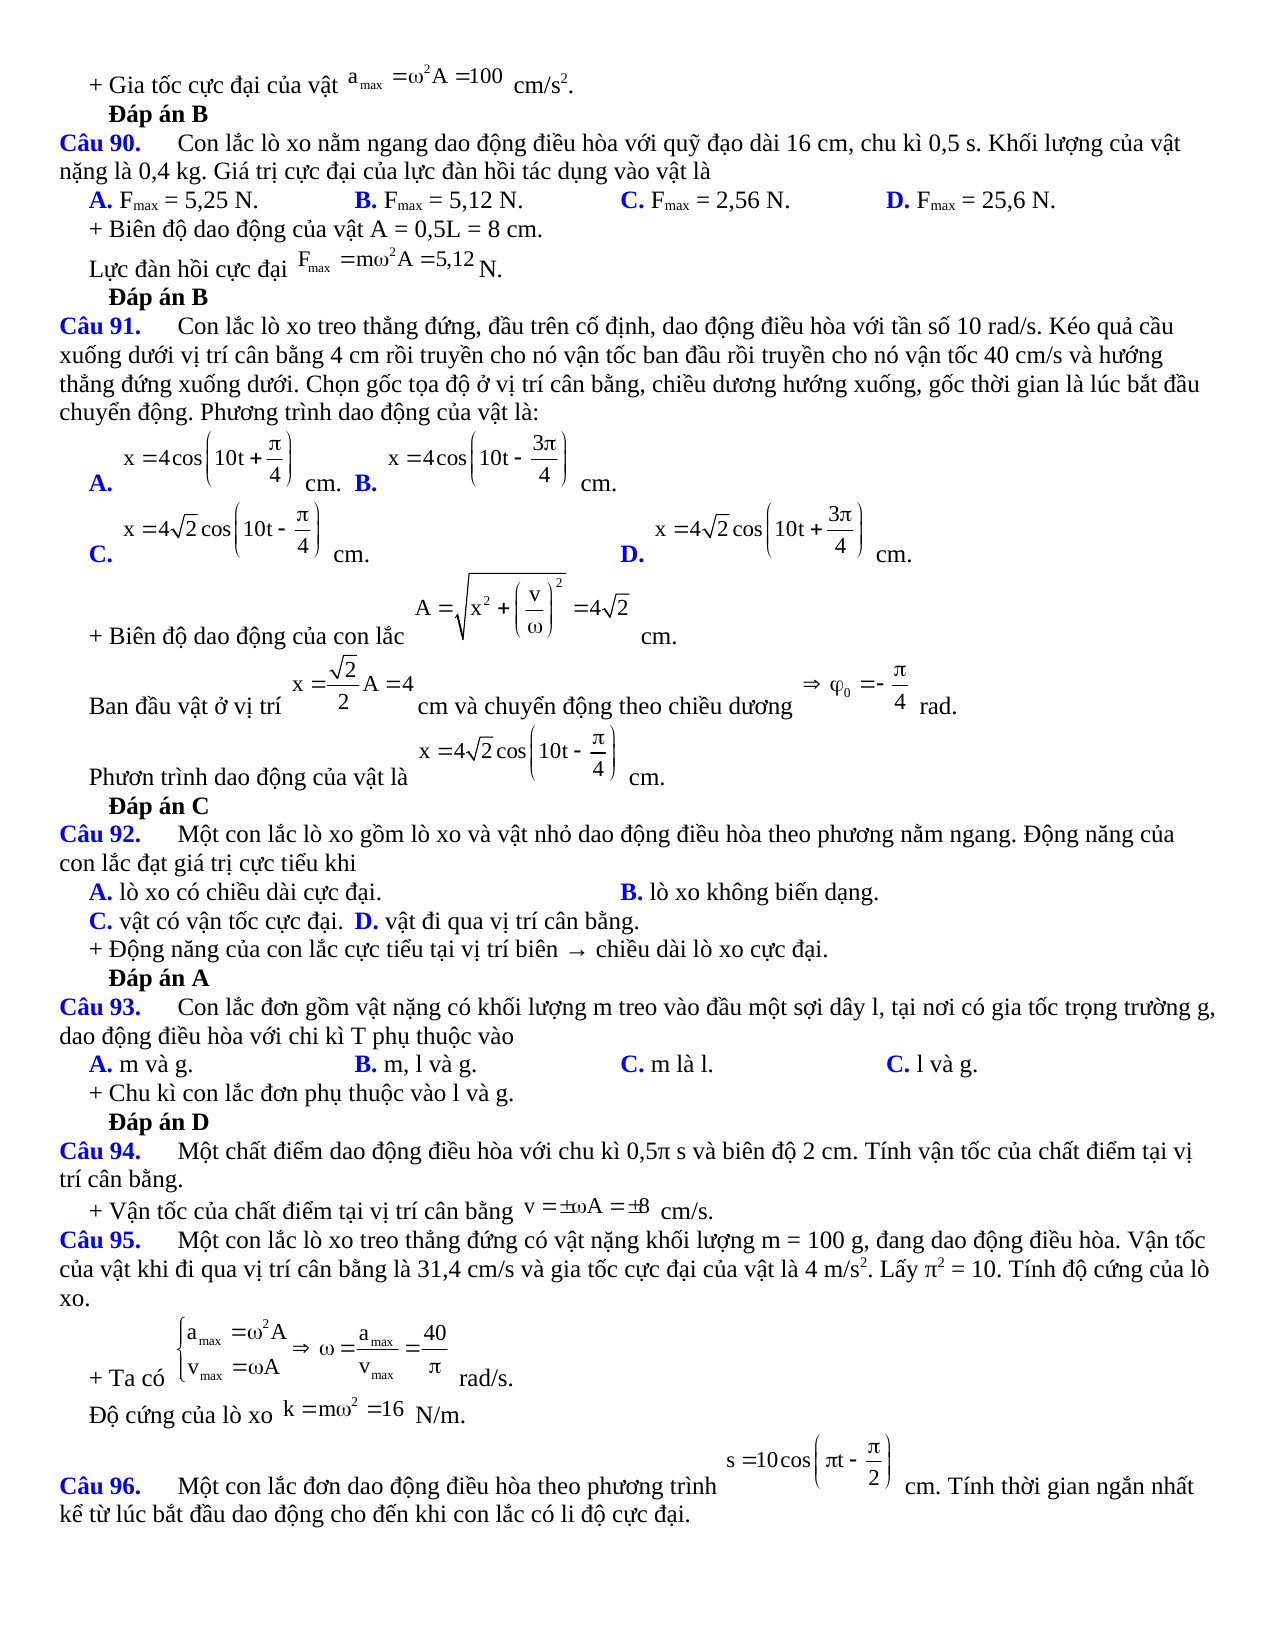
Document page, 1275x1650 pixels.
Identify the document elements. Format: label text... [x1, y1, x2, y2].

text Đáp án B [59, 282, 1216, 311]
text Ban đầu vật ở vị trí cm và chuyển động theo chiều dương rad. [59, 650, 1216, 720]
text A. Fmax = 5,25 N. B. Fmax = 5,12 N. C. Fmax = 2,56 N. D. Fmax = 25,6 N. [59, 185, 1216, 214]
text C. vật có vận tốc cực đại. D. vật đi qua vị trí cân bằng. [59, 906, 1216, 934]
text C. cm. D. cm. [59, 497, 1216, 568]
text Đáp án C [59, 791, 1216, 819]
text Đáp án B [59, 99, 1216, 128]
text + Biên độ dao động của vật A = 0,5L = 8 cm. [59, 214, 1216, 243]
list Con lắc lò xo treo thẳng đứng, đầu trên cố định, dao động điều hòa với tần số 10 rad/s. Kéo quả cầu xuống dưới vị trí cân bằng 4 cm rồi truyền cho nó vận tốc ban đầu rồi truyền cho nó vận tốc 40 cm/s và hướng thẳng đứng xuống dưới. Chọn gốc tọa độ ở vị trí cân bằng, chiều dương hướng xuống, gốc thời gian là lúc bắt đầu chuyển động. Phương trình dao động của vật là: [59, 311, 1216, 426]
text A. cm. B. cm. [59, 426, 1216, 497]
list Con lắc lò xo nằm ngang dao động điều hòa với quỹ đạo dài 16 cm, chu kì 0,5 s. Khối lượng của vật nặng là 0,4 kg. Giá trị cực đại của lực đàn hồi tác dụng vào vật là [59, 128, 1216, 185]
text Đáp án A [59, 963, 1216, 992]
list Một con lắc lò xo treo thẳng đứng có vật nặng khối lượng m = 100 g, đang dao động điều hòa. Vận tốc của vật khi đi qua vị trí cân bằng là 31,4 cm/s và gia tốc cực đại của vật là 4 m/s2. Lấy π2 = 10. Tính độ cứng của lò xo. [59, 1225, 1216, 1311]
list Một con lắc lò xo gồm lò xo và vật nhỏ dao động điều hòa theo phương nằm ngang. Động năng của con lắc đạt giá trị cực tiểu khi [59, 819, 1216, 877]
list Một con lắc đơn dao động điều hòa theo phương trình cm. Tính thời gian ngắn nhất kể từ lúc bắt đầu dao động cho đến khi con lắc có li độ cực đại. [59, 1428, 1216, 1528]
text Độ cứng của lò xo N/m. [59, 1392, 1216, 1428]
text Lực đàn hồi cực đại N. [59, 243, 1216, 282]
text + Biên độ dao động của con lắc cm. [59, 568, 1216, 650]
text + Gia tốc cực đại của vật cm/s2. [59, 59, 1216, 99]
text + Động năng của con lắc cực tiểu tại vị trí biên → chiều dài lò xo cực đại. [59, 934, 1216, 963]
text Đáp án D [59, 1107, 1216, 1136]
text + Chu kì con lắc đơn phụ thuộc vào l và g. [59, 1078, 1216, 1107]
text A. lò xo có chiều dài cực đại. B. lò xo không biến dạng. [59, 877, 1216, 906]
text + Vận tốc của chất điểm tại vị trí cân bằng cm/s. [59, 1193, 1216, 1225]
text + Ta có rad/s. [59, 1311, 1216, 1392]
list Con lắc đơn gồm vật nặng có khối lượng m treo vào đầu một sợi dây l, tại nơi có gia tốc trọng trường g, dao động điều hòa với chi kì T phụ thuộc vào [59, 992, 1216, 1049]
text Phươn trình dao động của vật là cm. [59, 720, 1216, 791]
text A. m và g. B. m, l và g. C. m là l. C. l và g. [59, 1049, 1216, 1078]
list Một chất điểm dao động điều hòa với chu kì 0,5π s và biên độ 2 cm. Tính vận tốc của chất điểm tại vị trí cân bằng. [59, 1136, 1216, 1193]
